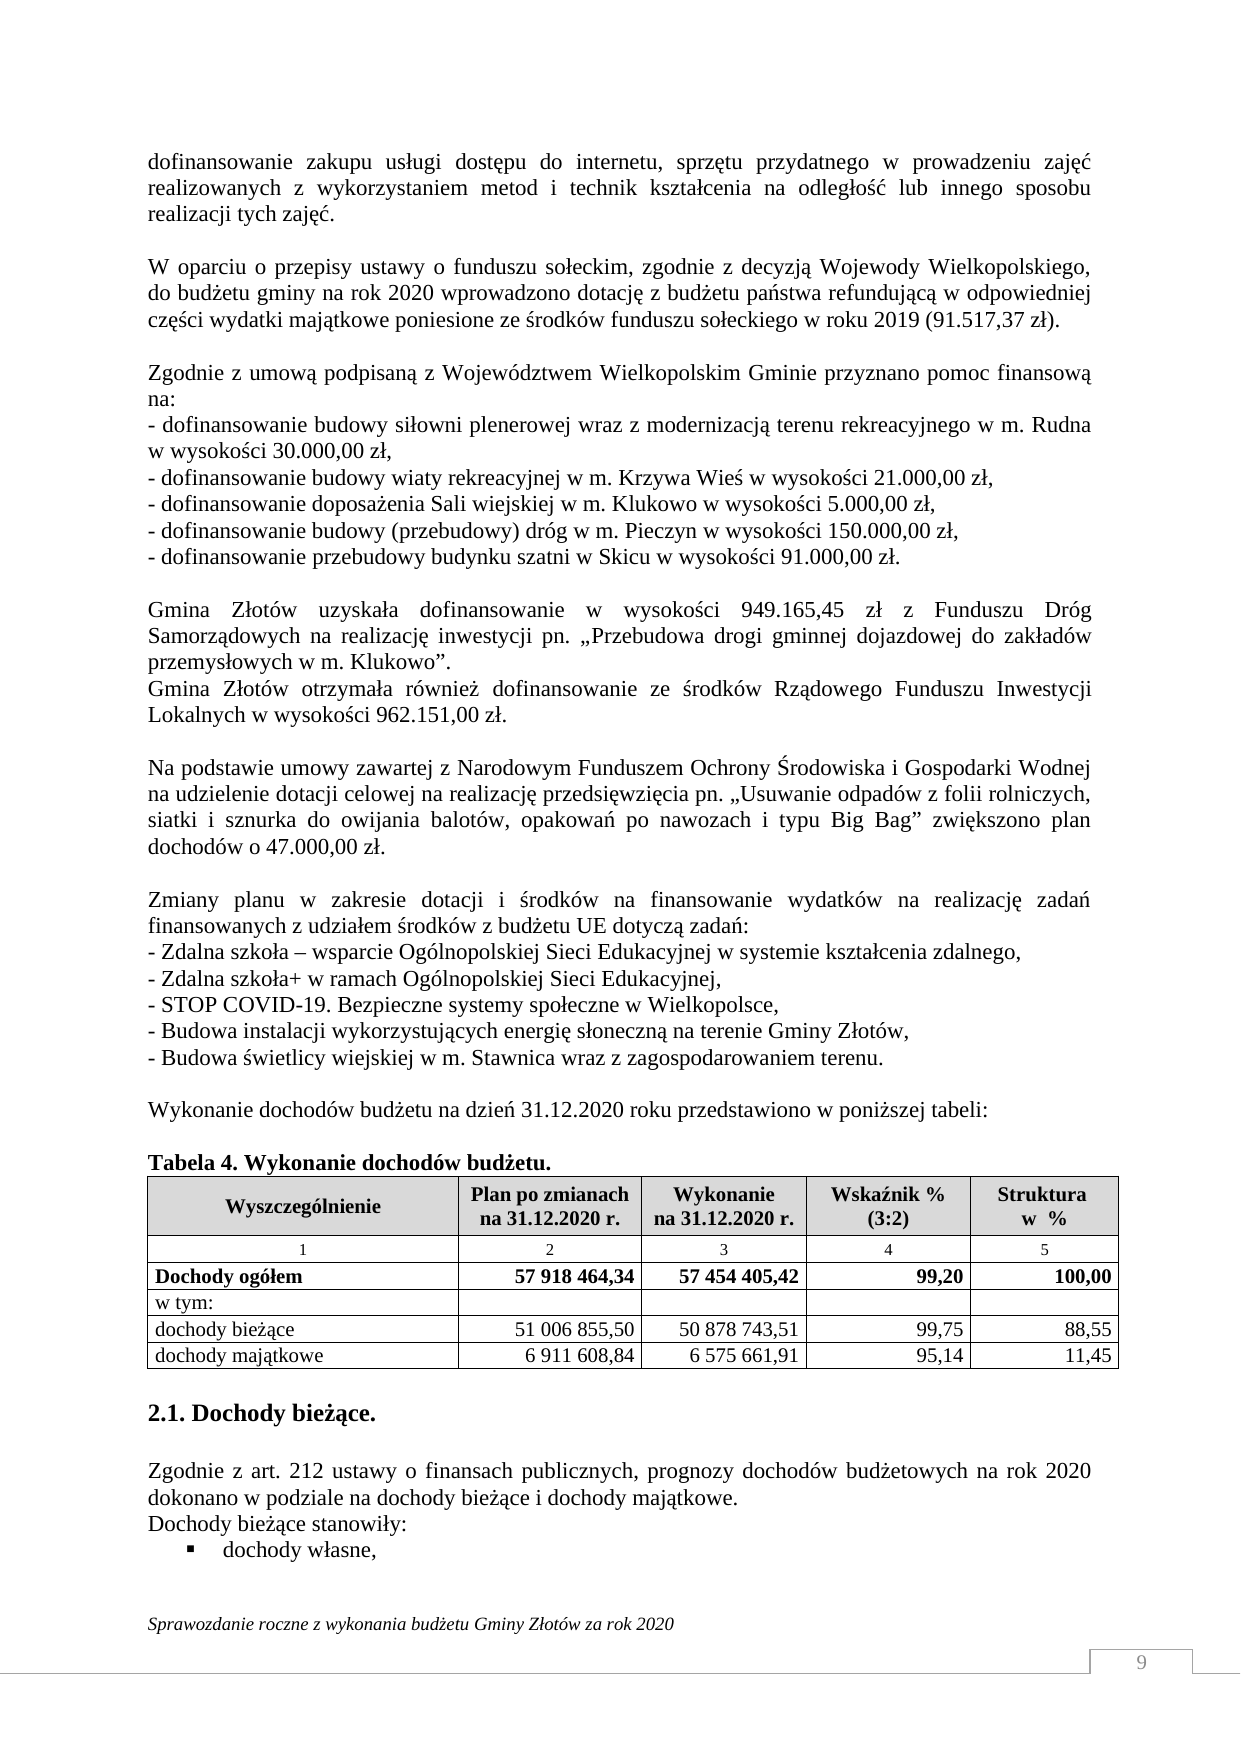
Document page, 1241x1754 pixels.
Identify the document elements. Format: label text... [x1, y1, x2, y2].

text - Budowa świetlicy wiejskiej w m. Stawnica wraz z zagospodarowaniem terenu. [148, 1044, 1092, 1070]
text - STOP COVID-19. Bezpieczne systemy społeczne w Wielkopolsce, [148, 991, 1092, 1017]
text Zgodnie z umową podpisaną z Województwem Wielkopolskim Gminie przyznano pomoc finansową na: [148, 358, 1092, 411]
text W oparciu o przepisy ustawy o funduszu sołeckim, zgodnie z decyzją Wojewody Wielkopolskiego, do budżetu gminy na rok 2020 wprowadzono dotację z budżetu państwa refundującą w odpowiedniej części wydatki majątkowe poniesione ze środków funduszu sołeckiego w roku 2019 (91.517,37 zł). [148, 253, 1092, 332]
table_cell 1 [148, 1236, 458, 1262]
text Dochody bieżące stanowiły: [148, 1510, 1092, 1536]
text Gmina Złotów otrzymała również dofinansowanie ze środków Rządowego Funduszu Inwestycji Lokalnych w wysokości 962.151,00 zł. [148, 675, 1092, 727]
table_cell 6 911 608,84 [459, 1343, 641, 1368]
table_header Wykonanie na 31.12.2020 r. [642, 1177, 806, 1235]
table_cell [807, 1290, 970, 1315]
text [148, 148, 1092, 227]
table_cell dochody majątkowe [148, 1343, 458, 1368]
table_cell 57 918 464,34 [459, 1263, 641, 1288]
table_cell 3 [642, 1236, 806, 1262]
table_header Wskaźnik % (3:2) [807, 1177, 970, 1235]
list dochody własne, [185, 1536, 1092, 1563]
text Wykonanie dochodów budżetu na dzień 31.12.2020 roku przedstawiono w poniższej tabeli: [148, 1096, 1092, 1123]
table_header Struktura w % [971, 1177, 1118, 1235]
table_header Wyszczególnienie [148, 1177, 458, 1235]
table_cell 51 006 855,50 [459, 1316, 641, 1342]
table_cell w tym: [148, 1290, 458, 1315]
table_cell [642, 1290, 806, 1315]
table_cell 5 [971, 1236, 1118, 1262]
table_cell dochody bieżące [148, 1316, 458, 1342]
table_cell 99,20 [807, 1263, 970, 1288]
table_cell 88,55 [971, 1316, 1118, 1342]
table_cell Dochody ogółem [148, 1263, 458, 1288]
text - dofinansowanie przebudowy budynku szatni w Skicu w wysokości 91.000,00 zł. [148, 543, 1092, 569]
text Zgodnie z art. 212 ustawy o finansach publicznych, prognozy dochodów budżetowych na rok 2020 dokonano w podziale na dochody bieżące i dochody majątkowe. [148, 1457, 1092, 1510]
text Na podstawie umowy zawartej z Narodowym Funduszem Ochrony Środowiska i Gospodarki Wodnej na udzielenie dotacji celowej na realizację przedsięwzięcia pn. „Usuwanie odpadów z folii rolniczych, siatki i sznurka do owijania balotów, opakowań po nawozach i typu Big Bag” zwiększono plan dochodów o 47.000,00 zł. [148, 754, 1092, 859]
table_cell 4 [807, 1236, 970, 1262]
text Gmina Złotów uzyskała dofinansowanie w wysokości 949.165,45 zł z Funduszu Dróg Samorządowych na realizację inwestycji pn. „Przebudowa drogi gminnej dojazdowej do zakładów przemysłowych w m. Klukowo”. [148, 596, 1092, 675]
table_cell 100,00 [971, 1263, 1118, 1288]
table_cell 2 [459, 1236, 641, 1262]
table_cell [971, 1290, 1118, 1315]
table_cell 6 575 661,91 [642, 1343, 806, 1368]
table_cell 95,14 [807, 1343, 970, 1368]
text - Zdalna szkoła – wsparcie Ogólnopolskiej Sieci Edukacyjnej w systemie kształcenia zdalnego, [148, 938, 1092, 965]
text - Budowa instalacji wykorzystujących energię słoneczną na terenie Gminy Złotów, [148, 1017, 1092, 1044]
text Tabela 4. Wykonanie dochodów budżetu. [148, 1149, 1092, 1176]
text - dofinansowanie budowy siłowni plenerowej wraz z modernizacją terenu rekreacyjnego w m. Rudna w wysokości 30.000,00 zł, [148, 411, 1092, 464]
text - dofinansowanie budowy (przebudowy) dróg w m. Pieczyn w wysokości 150.000,00 zł, [148, 517, 1092, 543]
text - dofinansowanie doposażenia Sali wiejskiej w m. Klukowo w wysokości 5.000,00 zł, [148, 490, 1092, 517]
subtitle 2.1. Dochody bieżące. [148, 1398, 1092, 1427]
table_cell [459, 1290, 641, 1315]
table_cell 99,75 [807, 1316, 970, 1342]
text - Zdalna szkoła+ w ramach Ogólnopolskiej Sieci Edukacyjnej, [148, 965, 1092, 991]
text - dofinansowanie budowy wiaty rekreacyjnej w m. Krzywa Wieś w wysokości 21.000,00 zł, [148, 464, 1092, 490]
table_cell 11,45 [971, 1343, 1118, 1368]
table_cell 57 454 405,42 [642, 1263, 806, 1288]
text Zmiany planu w zakresie dotacji i środków na finansowanie wydatków na realizację zadań finansowanych z udziałem środków z budżetu UE dotyczą zadań: [148, 886, 1092, 938]
table_header Plan po zmianach na 31.12.2020 r. [459, 1177, 641, 1235]
table_cell 50 878 743,51 [642, 1316, 806, 1342]
